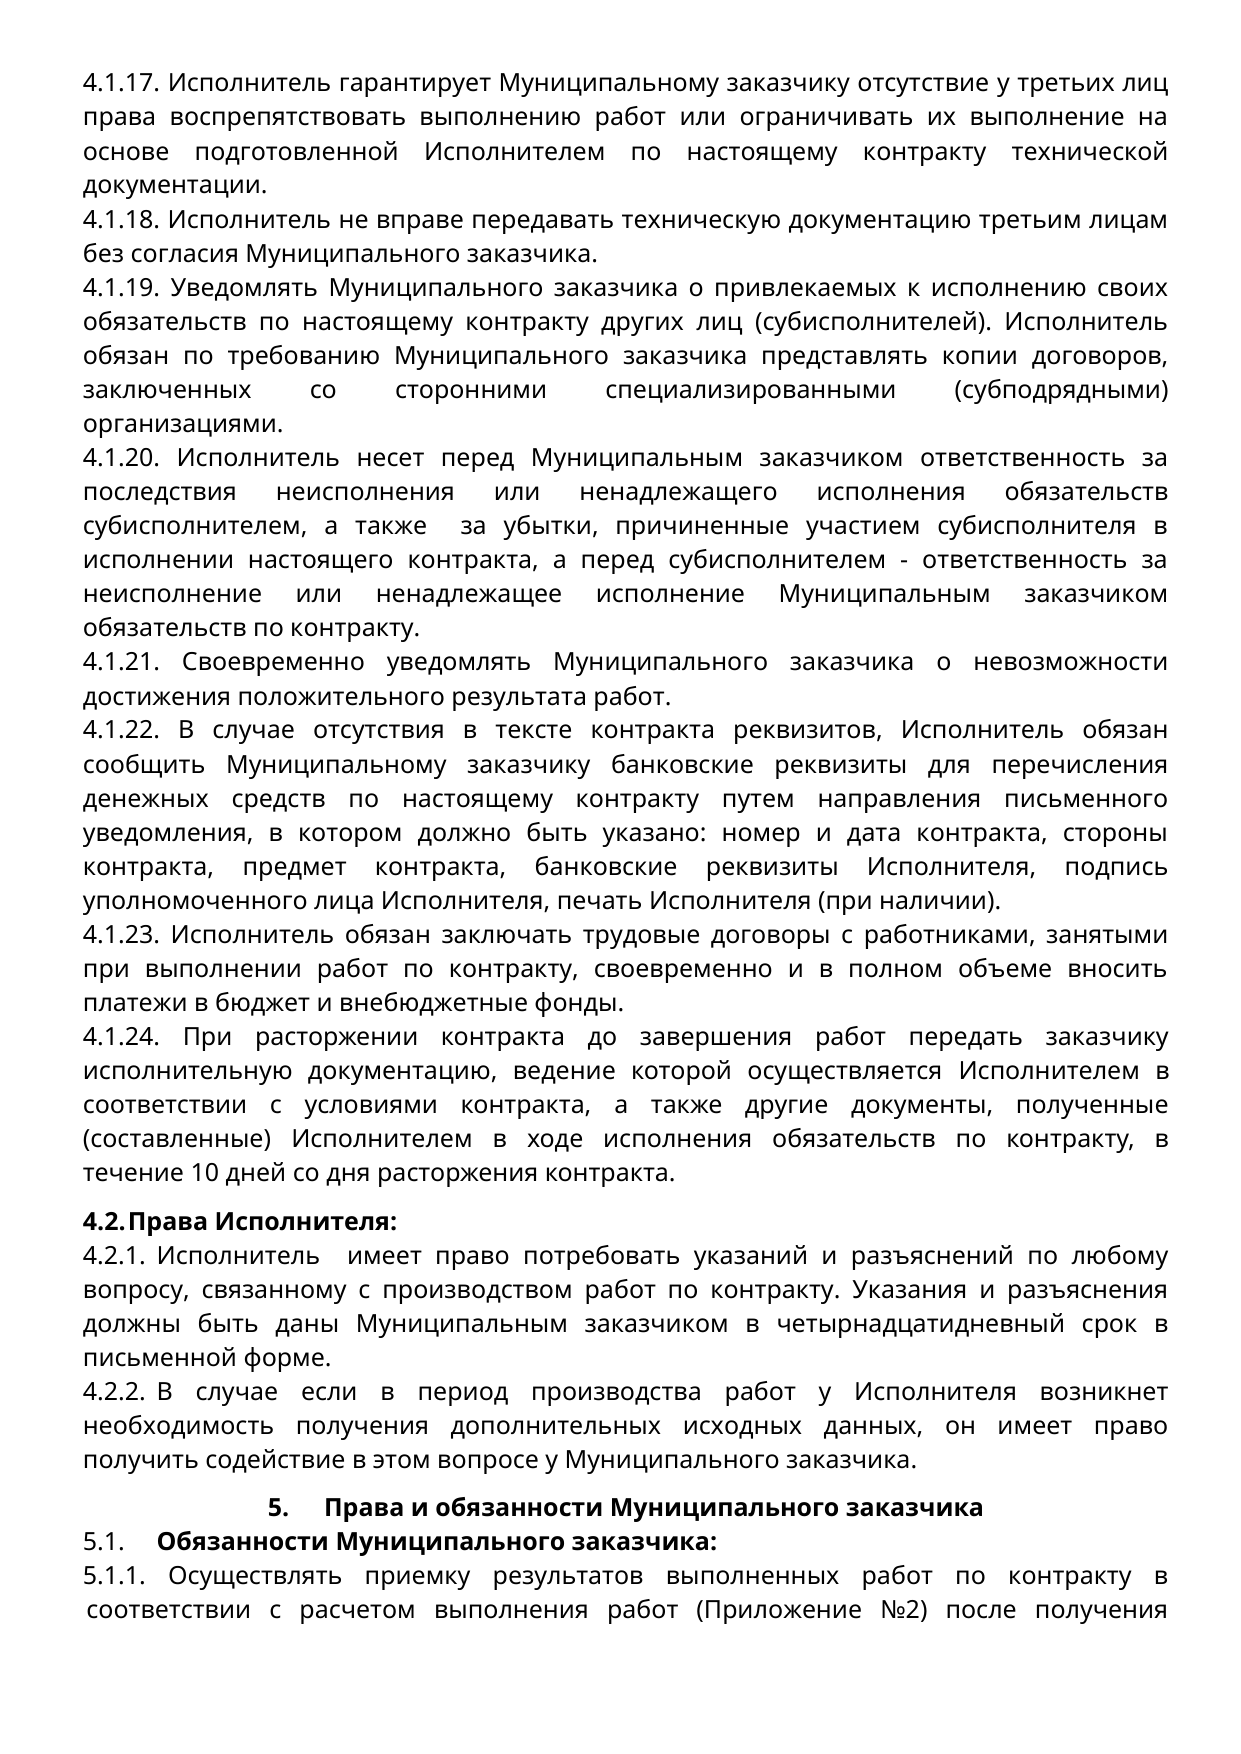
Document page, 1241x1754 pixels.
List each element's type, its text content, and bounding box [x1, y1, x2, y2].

text 4.1.22. В случае отсутствия в тексте контракта реквизитов, Исполнитель обязан сообщить Муниципальному заказчику банковские реквизиты для перечисления денежных средств по настоящему контракту путем направления письменного уведомления, в котором должно быть указано: номер и дата контракта, стороны контракта, предмет контракта, банковские реквизиты Исполнителя, подпись уполномоченного лица Исполнителя, печать Исполнителя (при наличии). [83, 712, 1169, 917]
text 4.1.20. Исполнитель несет перед Муниципальным заказчиком ответственность за последствия неисполнения или ненадлежащего исполнения обязательств субисполнителем, а также за убытки, причиненные участием субисполнителя в исполнении настоящего контракта, а перед субисполнителем - ответственность за неисполнение или ненадлежащее исполнение Муниципальным заказчиком обязательств по контракту. [83, 440, 1169, 644]
text 4.1.21. Своевременно уведомлять Муниципального заказчика о невозможности достижения положительного результата работ. [83, 644, 1169, 712]
text 4.1.18. Исполнитель не вправе передавать техническую документацию третьим лицам без согласия Муниципального заказчика. [83, 201, 1169, 269]
text 4.1.17. Исполнитель гарантирует Муниципальному заказчику отсутствие у третьих лиц права воспрепятствовать выполнению работ или ограничивать их выполнение на основе подготовленной Исполнителем по настоящему контракту технической документации. [83, 65, 1169, 201]
list Права Исполнителя: [83, 1203, 1169, 1237]
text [83, 1558, 1169, 1626]
list В случае если в период производства работ у Исполнителя возникнет необходимость получения дополнительных исходных данных, он имеет право получить содействие в этом вопросе у Муниципального заказчика. [83, 1373, 1169, 1476]
text 4.1.24. При расторжении контракта до завершения работ передать заказчику исполнительную документацию, ведение которой осуществляется Исполнителем в соответствии с условиями контракта, а также другие документы, полученные (составленные) Исполнителем в ходе исполнения обязательств по контракту, в течение 10 дней со дня расторжения контракта. [83, 1019, 1169, 1189]
text 4.1.19. Уведомлять Муниципального заказчика о привлекаемых к исполнению своих обязательств по настоящему контракту других лиц (субисполнителей). Исполнитель обязан по требованию Муниципального заказчика представлять копии договоров, заключенных со сторонними специализированными (субподрядными) организациями. [83, 269, 1169, 440]
text 4.1.23. Исполнитель обязан заключать трудовые договоры с работниками, занятыми при выполнении работ по контракту, своевременно и в полном объеме вносить платежи в бюджет и внебюджетные фонды. [83, 917, 1169, 1019]
list Исполнитель имеет право потребовать указаний и разъяснений по любому вопросу, связанному с производством работ по контракту. Указания и разъяснения должны быть даны Муниципальным заказчиком в четырнадцатидневный срок в письменной форме. [83, 1237, 1169, 1373]
list Обязанности Муниципального заказчика: [83, 1524, 1169, 1558]
list Права и обязанности Муниципального заказчика [83, 1490, 1169, 1524]
